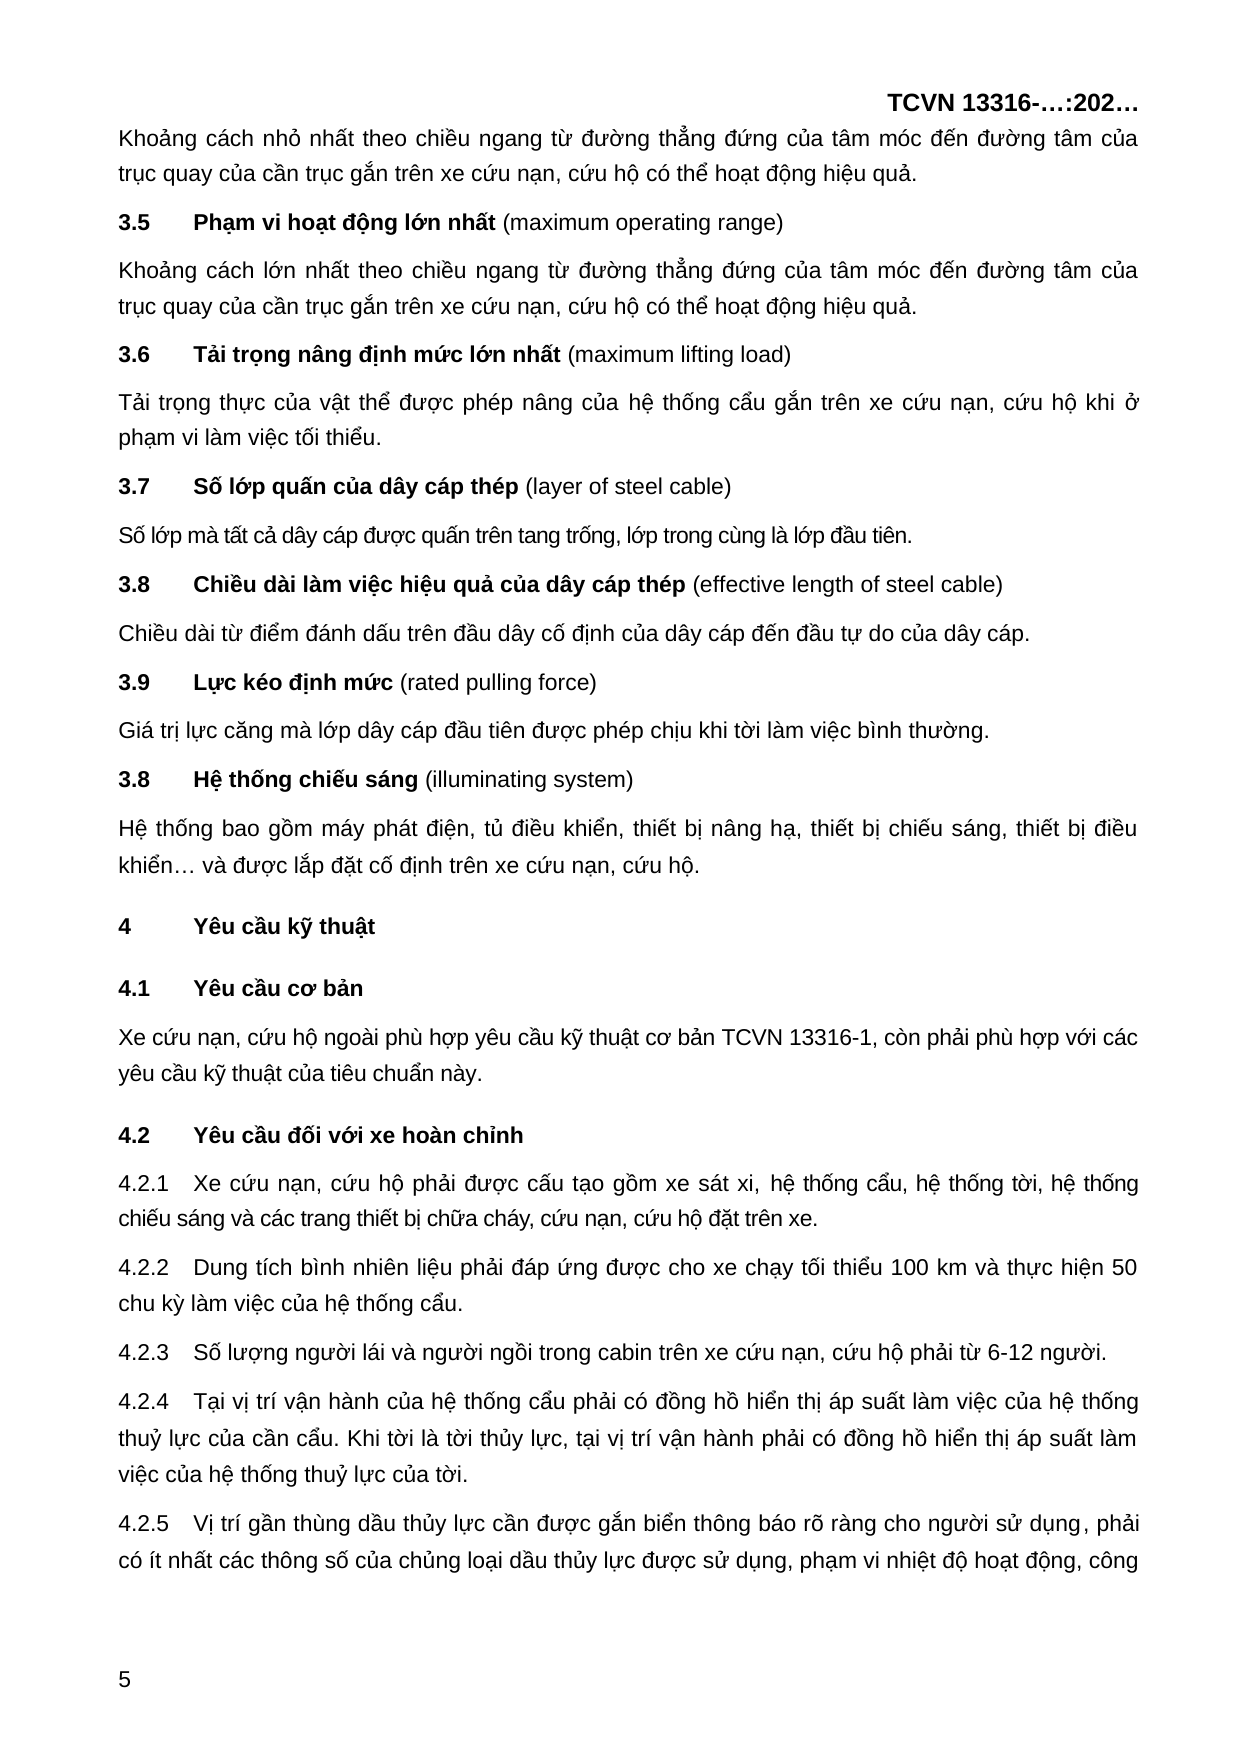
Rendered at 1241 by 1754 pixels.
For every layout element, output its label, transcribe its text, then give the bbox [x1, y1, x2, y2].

subtitle 4.2 Yêu cầu đối với xe hoàn chỉnh [118, 1114, 1140, 1150]
text 4.2.4 Tại vị trí vận hành của hệ thống cẩu phải có đồng hồ hiển thị áp suất làm việc của hệ thống thuỷ lực của cần cẩu. Khi tời là tời thủy lực, tại vị trí vận hành phải có đồng hồ hiển thị áp suất làm việc của hệ thống thuỷ lực của tời. [118, 1381, 1140, 1490]
text 3.6 Tải trọng nâng định mức lớn nhất (maximum lifting load) [118, 334, 1140, 369]
text 3.7 Số lớp quấn của dây cáp thép (layer of steel cable) [118, 465, 1140, 501]
text 3.8 Hệ thống chiếu sáng (illuminating system) [118, 759, 1140, 795]
text 3.8 Chiều dài làm việc hiệu quả của dây cáp thép (effective length of steel cable) [118, 563, 1140, 599]
text 4.2.1 Xe cứu nạn, cứu hộ phải được cấu tạo gồm xe sát xi, hệ thống cẩu, hệ thống tời, hệ thống chiếu sáng và các trang thiết bị chữa cháy, cứu nạn, cứu hộ đặt trên xe. [118, 1163, 1140, 1234]
text 4.2.3 Số lượng người lái và người ngồi trong cabin trên xe cứu nạn, cứu hộ phải từ 6-12 người. [118, 1332, 1140, 1368]
text 3.9 Lực kéo định mức (rated pulling force) [118, 661, 1140, 697]
text Tải trọng thực của vật thể được phép nâng của hệ thống cẩu gắn trên xe cứu nạn, cứu hộ khi ở phạm vi làm việc tối thiểu. [118, 382, 1140, 452]
text Khoảng cách nhỏ nhất theo chiều ngang từ đường thẳng đứng của tâm móc đến đường tâm của trục quay của cần trục gắn trên xe cứu nạn, cứu hộ có thể hoạt động hiệu quả. [118, 118, 1140, 189]
text 4.2.2 Dung tích bình nhiên liệu phải đáp ứng được cho xe chạy tối thiểu 100 km và thực hiện 50 chu kỳ làm việc của hệ thống cẩu. [118, 1246, 1140, 1319]
text Chiều dài từ điểm đánh dấu trên đầu dây cố định của dây cáp đến đầu tự do của dây cáp. [118, 612, 1140, 648]
text 3.5 Phạm vi hoạt động lớn nhất (maximum operating range) [118, 201, 1140, 238]
text Khoảng cách lớn nhất theo chiều ngang từ đường thẳng đứng của tâm móc đến đường tâm của trục quay của cần trục gắn trên xe cứu nạn, cứu hộ có thể hoạt động hiệu quả. [118, 250, 1140, 321]
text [118, 1502, 1140, 1575]
subtitle 4 Yêu cầu kỹ thuật [118, 906, 1140, 942]
text Số lớp mà tất cả dây cáp được quấn trên tang trống, lớp trong cùng là lớp đầu tiên. [118, 514, 1140, 550]
subtitle 4.1 Yêu cầu cơ bản [118, 967, 1140, 1003]
text Xe cứu nạn, cứu hộ ngoài phù hợp yêu cầu kỹ thuật cơ bản TCVN 13316-1, còn phải phù hợp với các yêu cầu kỹ thuật của tiêu chuẩn này. [118, 1016, 1140, 1089]
text Hệ thống bao gồm máy phát điện, tủ điều khiển, thiết bị nâng hạ, thiết bị chiếu sáng, thiết bị điều khiển… và được lắp đặt cố định trên xe cứu nạn, cứu hộ. [118, 808, 1140, 881]
text Giá trị lực căng mà lớp dây cáp đầu tiên được phép chịu khi tời làm việc bình thường. [118, 710, 1140, 746]
